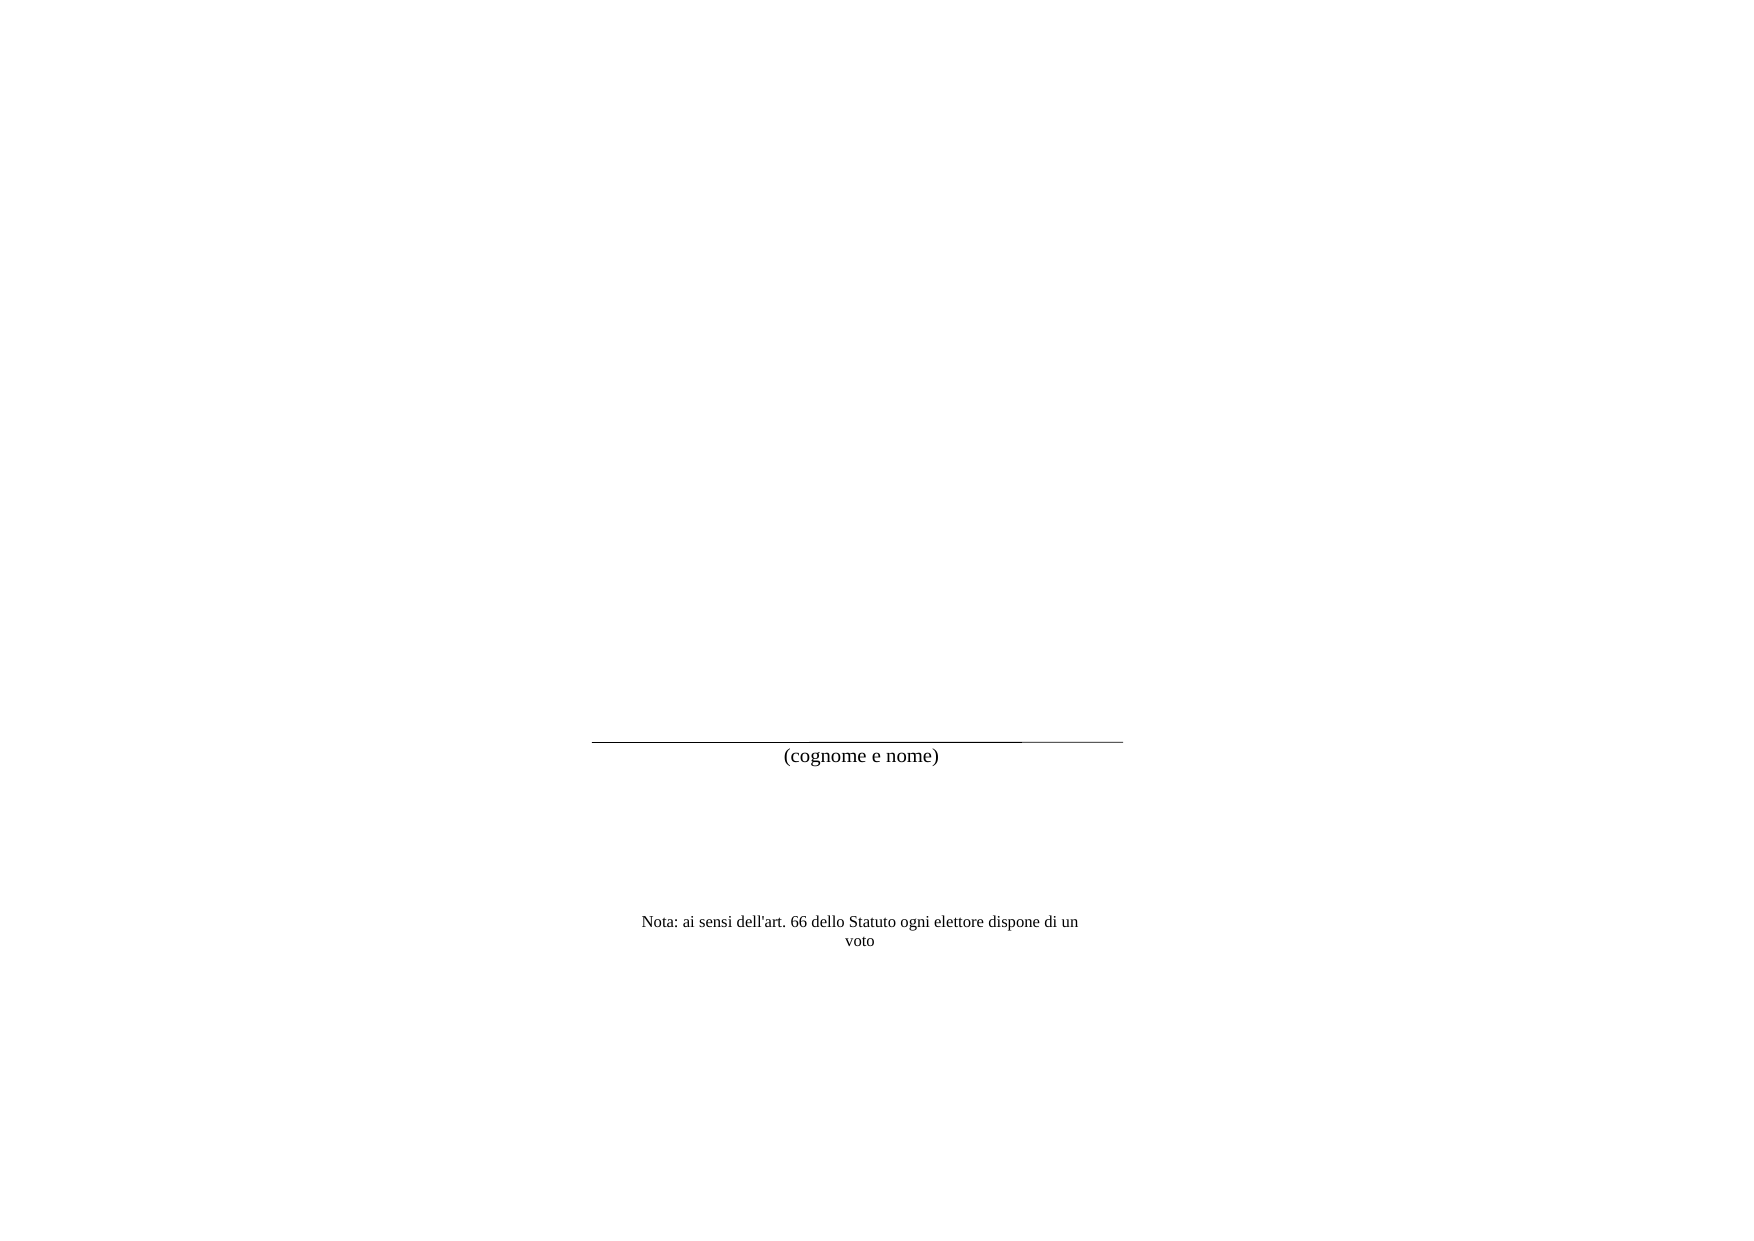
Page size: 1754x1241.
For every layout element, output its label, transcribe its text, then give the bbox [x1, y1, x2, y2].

text Nota: ai sensi dell'art. 66 dello Statuto ogni elettore dispone di un voto [625, 912, 1094, 950]
text (cognome e nome) [625, 745, 1097, 767]
